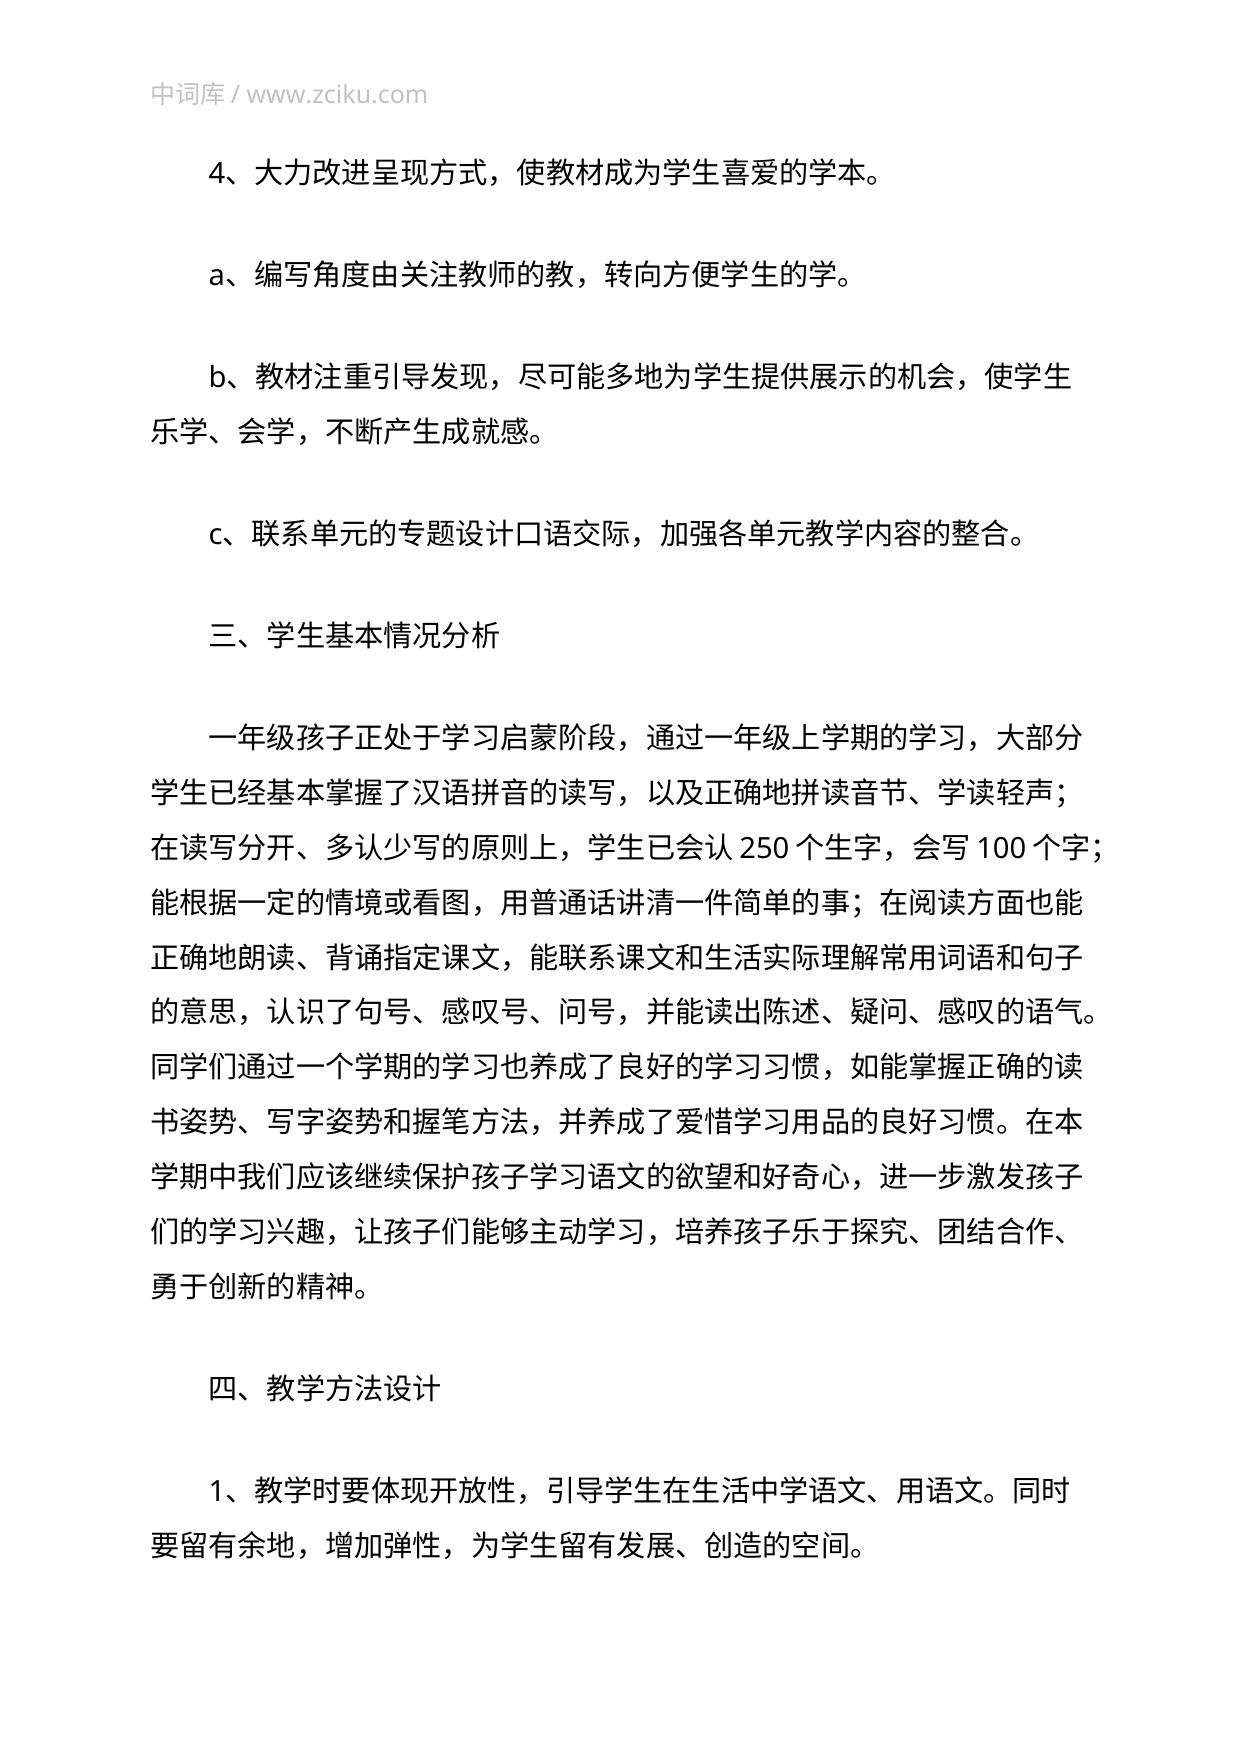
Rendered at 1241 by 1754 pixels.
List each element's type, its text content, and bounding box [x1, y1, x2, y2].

text 四、教学方法设计 [150, 1365, 1090, 1408]
text c、联系单元的专题设计口语交际，加强各单元教学内容的整合。 [150, 511, 1090, 553]
text 三、学生基本情况分析 [150, 613, 1090, 655]
text a、编写角度由关注教师的教，转向方便学生的学。 [150, 252, 1090, 294]
text 4、大力改进呈现方式，使教材成为学生喜爱的学本。 [150, 150, 1090, 192]
text 一年级孩子正处于学习启蒙阶段，通过一年级上学期的学习，大部分学生已经基本掌握了汉语拼音的读写，以及正确地拼读音节、学读轻声；在读写分开、多认少写的原则上，学生已会认250个生字，会写100个字；能根据一定的情境或看图，用普通话讲清一件简单的事；在阅读方面也能正确地朗读、背诵指定课文，能联系课文和生活实际理解常用词语和句子的意思，认识了句号、感叹号、问号，并能读出陈述、疑问、感叹的语气。同学们通过一个学期的学习也养成了良好的学习习惯，如能掌握正确的读书姿势、写字姿势和握笔方法，并养成了爱惜学习用品的良好习惯。在本学期中我们应该继续保护孩子学习语文的欲望和好奇心，进一步激发孩子们的学习兴趣，让孩子们能够主动学习，培养孩子乐于探究、团结合作、勇于创新的精神。 [150, 714, 1090, 1306]
text b、教材注重引导发现，尽可能多地为学生提供展示的机会，使学生乐学、会学，不断产生成就感。 [150, 354, 1090, 451]
text 1、教学时要体现开放性，引导学生在生活中学语文、用语文。同时要留有余地，增加弹性，为学生留有发展、创造的空间。 [150, 1467, 1090, 1564]
